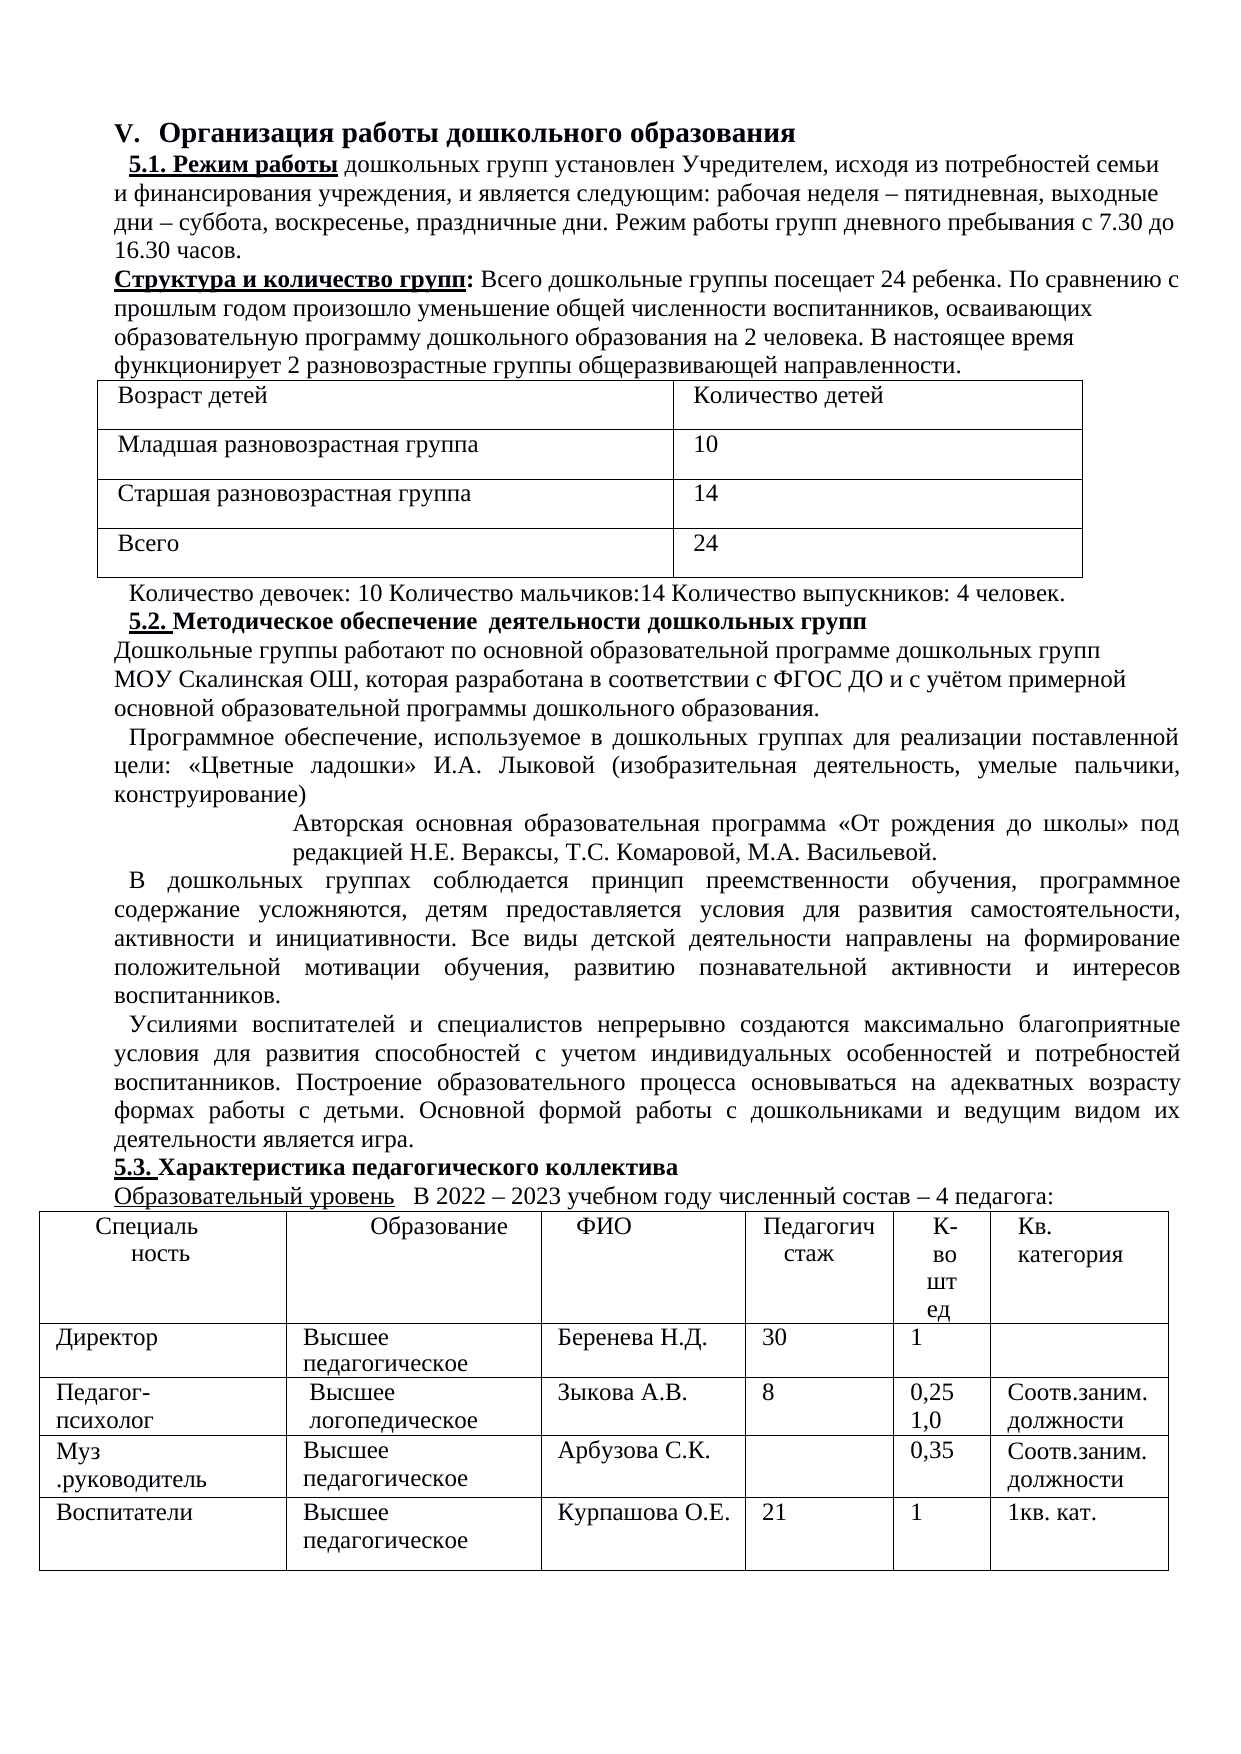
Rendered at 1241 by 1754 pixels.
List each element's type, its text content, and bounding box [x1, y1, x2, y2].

table_cell Воспитатели [40, 1498, 286, 1570]
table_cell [287, 1498, 541, 1570]
text дни – суббота, воскресенье, праздничные дни. Режим работы групп дневного пребывания с 7.30 до [114, 207, 1221, 235]
table_cell 24 [674, 529, 1082, 577]
table_cell [991, 1324, 1168, 1377]
table_cell Муз.руководитель [40, 1436, 286, 1497]
table_cell Соотв.заним. должности [991, 1378, 1168, 1435]
table_cell 0,25 1,0 [894, 1378, 990, 1435]
text 16.30 часов. [114, 235, 1221, 264]
table_header Количество детей [674, 381, 1082, 429]
text Программное обеспечение, используемое в дошкольных группах для реализации поставленной цели: «Цветные ладошки» И.А. Лыковой (изобразительная деятельность, умелые пальчики, конструирование) [114, 722, 1180, 808]
table_cell 1 [894, 1498, 990, 1570]
text Количество девочек: 10 Количество мальчиков:14 Количество выпускников: 4 человек. [129, 578, 1221, 607]
table_header Специаль ность [40, 1212, 286, 1323]
table_cell Всего [98, 529, 673, 577]
table_cell Арбузова С.К. [542, 1436, 745, 1497]
table_cell Старшая разновозрастная группа [98, 480, 673, 528]
text Образовательный уровень В 2022 – 2023 учебном году численный состав – 4 педагога: [114, 1181, 1221, 1210]
list Режим работы дошкольных групп установлен Учредителем, исходя из потребностей семьи и финансирования учреждения, и является следующим: рабочая неделя – пятидневная, выходные [114, 149, 1174, 207]
table_cell 30 [746, 1324, 893, 1377]
table_header ФИО [542, 1212, 745, 1323]
table_cell 21 [746, 1498, 893, 1570]
table_cell Высшее логопедическое [287, 1378, 541, 1435]
table_header Педагогич стаж [746, 1212, 893, 1323]
table_cell Зыкова А.В. [542, 1378, 745, 1435]
text Усилиями воспитателей и специалистов непрерывно создаются максимально благоприятные условия для развития способностей с учетом индивидуальных особенностей и потребностей воспитанников. Построение образовательного процесса основываться на адекватных возрасту формах работы с детьми. Основной формой работы с дошкольниками и ведущим видом их деятельности является игра. [114, 1009, 1181, 1153]
table_cell [746, 1436, 893, 1497]
table_cell 1 [894, 1324, 990, 1377]
text В дошкольных группах соблюдается принцип преемственности обучения, программное содержание усложняются, детям предоставляется условия для развития самостоятельности, активности и инициативности. Все виды детской деятельности направлены на формирование положительной мотивации обучения, развитию познавательной активности и интересов воспитанников. [114, 865, 1181, 1009]
table_cell Беренева Н.Д. [542, 1324, 745, 1377]
table_header Возраст детей [98, 381, 673, 429]
table_cell 14 [674, 480, 1082, 528]
table_header К-во шт ед [894, 1212, 990, 1323]
table_cell Высшее педагогическое [287, 1324, 541, 1377]
subtitle Организация работы дошкольного образования [114, 116, 1221, 149]
table_header Кв. категория [991, 1212, 1168, 1323]
table_cell 0,35 [894, 1436, 990, 1497]
subtitle Характеристика педагогического коллектива [114, 1153, 1221, 1181]
table_cell Младшая разновозрастная группа [98, 430, 673, 478]
table_cell Директор [40, 1324, 286, 1377]
table_cell 10 [674, 430, 1082, 478]
table_cell Соотв.заним. должности [991, 1436, 1168, 1497]
subtitle Методическое обеспечение деятельности дошкольных групп [129, 607, 1221, 635]
table_cell 8 [746, 1378, 893, 1435]
text Дошкольные группы работают по основной образовательной программе дошкольных групп МОУ Скалинская ОШ, которая разработана в соответствии с ФГОС ДО и с учётом примерной основной образовательной программы дошкольного образования. [114, 635, 1160, 722]
table_cell Педагог- психолог [40, 1378, 286, 1435]
table_cell 1кв. кат. [991, 1498, 1168, 1570]
text Структура и количество групп: Всего дошкольные группы посещает 24 ребенка. По сравнению с прошлым годом произошло уменьшение общей численности воспитанников, осваивающих образовательную программу дошкольного образования на 2 человека. В настоящее время функционирует 2 разновозрастные группы общеразвивающей направленности. [114, 264, 1221, 379]
table_cell Высшее педагогическое [287, 1436, 541, 1497]
table_header Образование [287, 1212, 541, 1323]
text Авторская основная образовательная программа «От рождения до школы» под редакцией Н.Е. Вераксы, Т.С. Комаровой, М.А. Васильевой. [292, 808, 1180, 865]
table_cell Курпашова О.Е. [542, 1498, 745, 1570]
